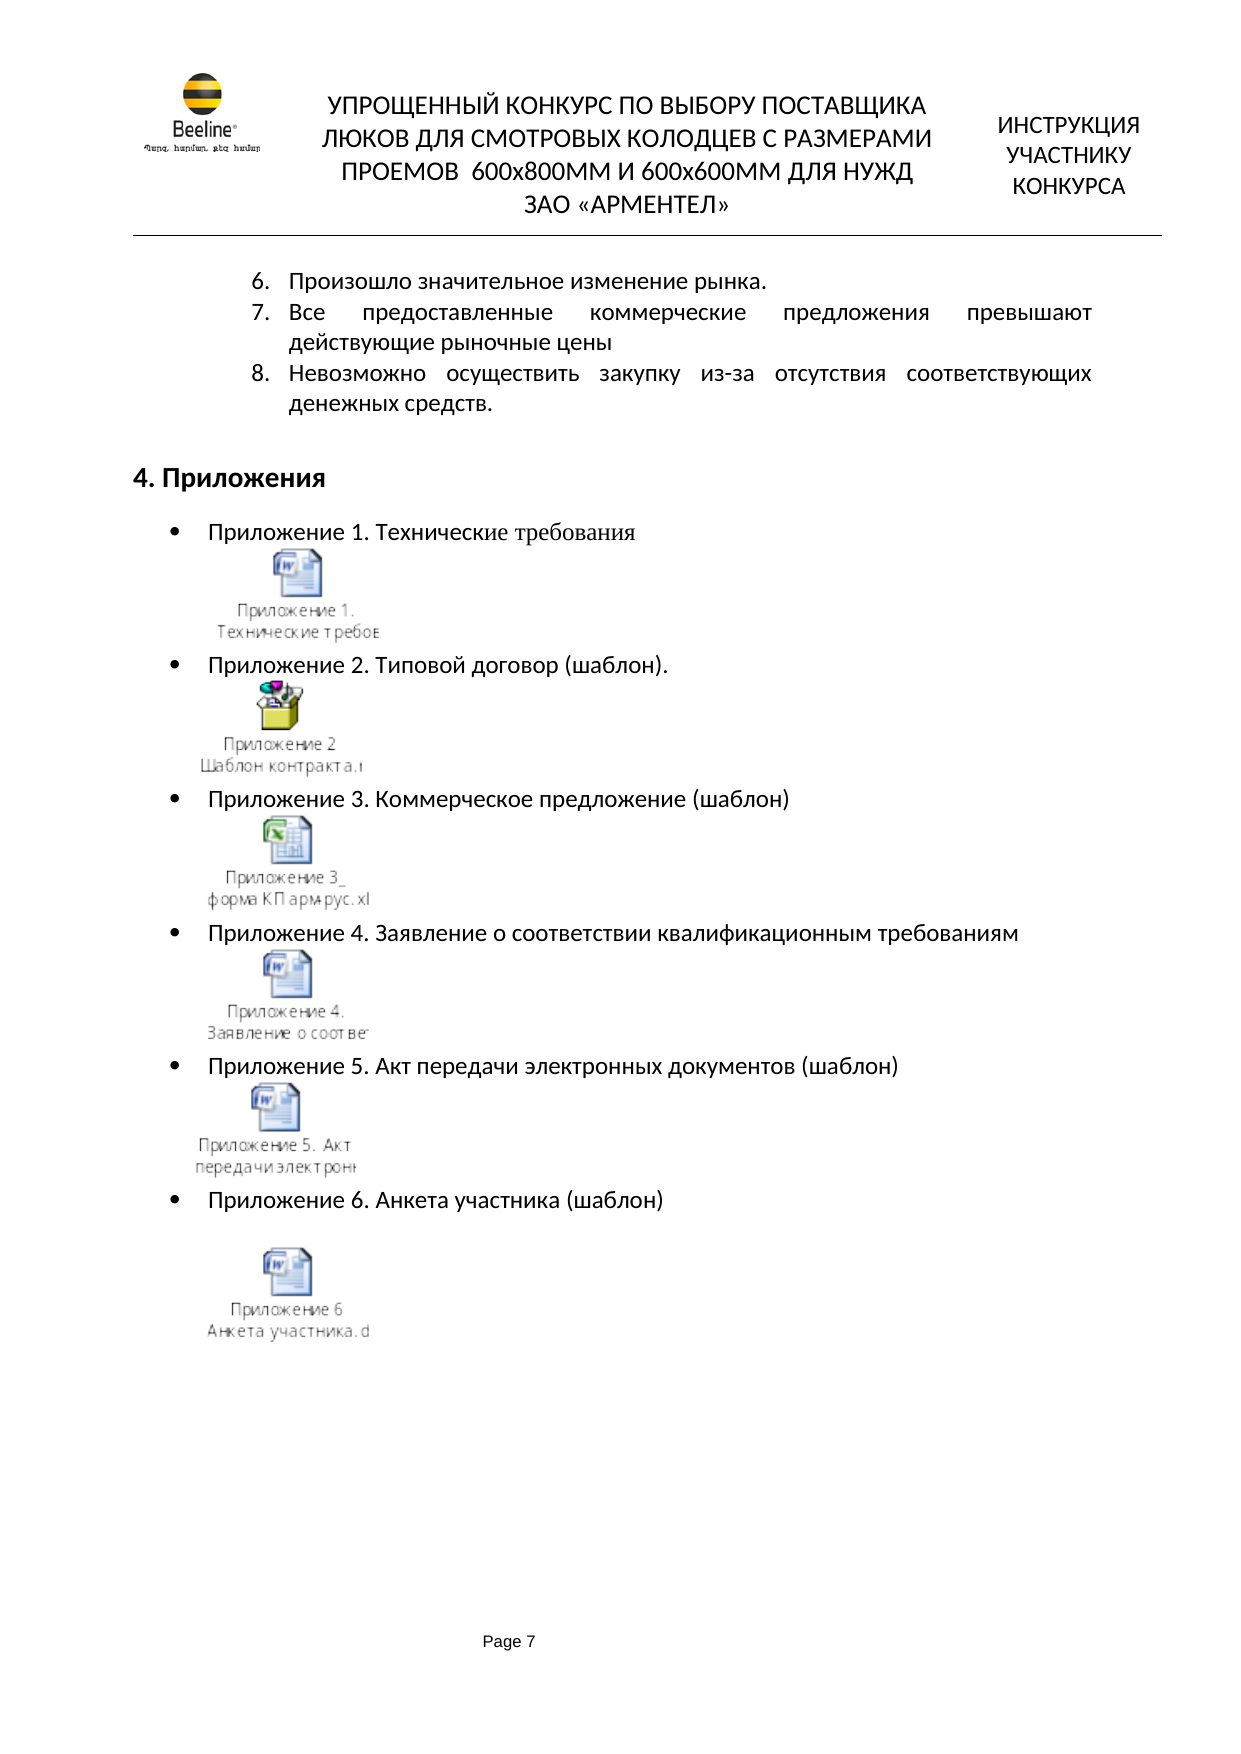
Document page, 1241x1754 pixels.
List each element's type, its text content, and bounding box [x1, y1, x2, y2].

picture [144, 73, 260, 152]
list Все предоставленные коммерческие предложения превышают действующие рыночные цены [251, 296, 1092, 357]
list Невозможно осуществить закупку из-за отсутствия соответствующих денежных средств. [251, 357, 1092, 418]
list Приложение 2. Типовой договор (шаблон). [170, 649, 1092, 680]
list Приложение 6. Анкета участника (шаблон) [170, 1184, 1092, 1214]
list Произошло значительное изменение рынка. [251, 265, 1092, 296]
list Приложение 4. Заявление о соответствии квалификационным требованиям [170, 917, 1092, 947]
list Приложение 3. Коммерческое предложение (шаблон) [170, 783, 1092, 814]
list Приложение 1. Технические требования [170, 516, 1092, 546]
text 4. Приложения [133, 459, 1092, 495]
list Приложение 5. Акт передачи электронных документов (шаблон) [170, 1050, 1092, 1081]
